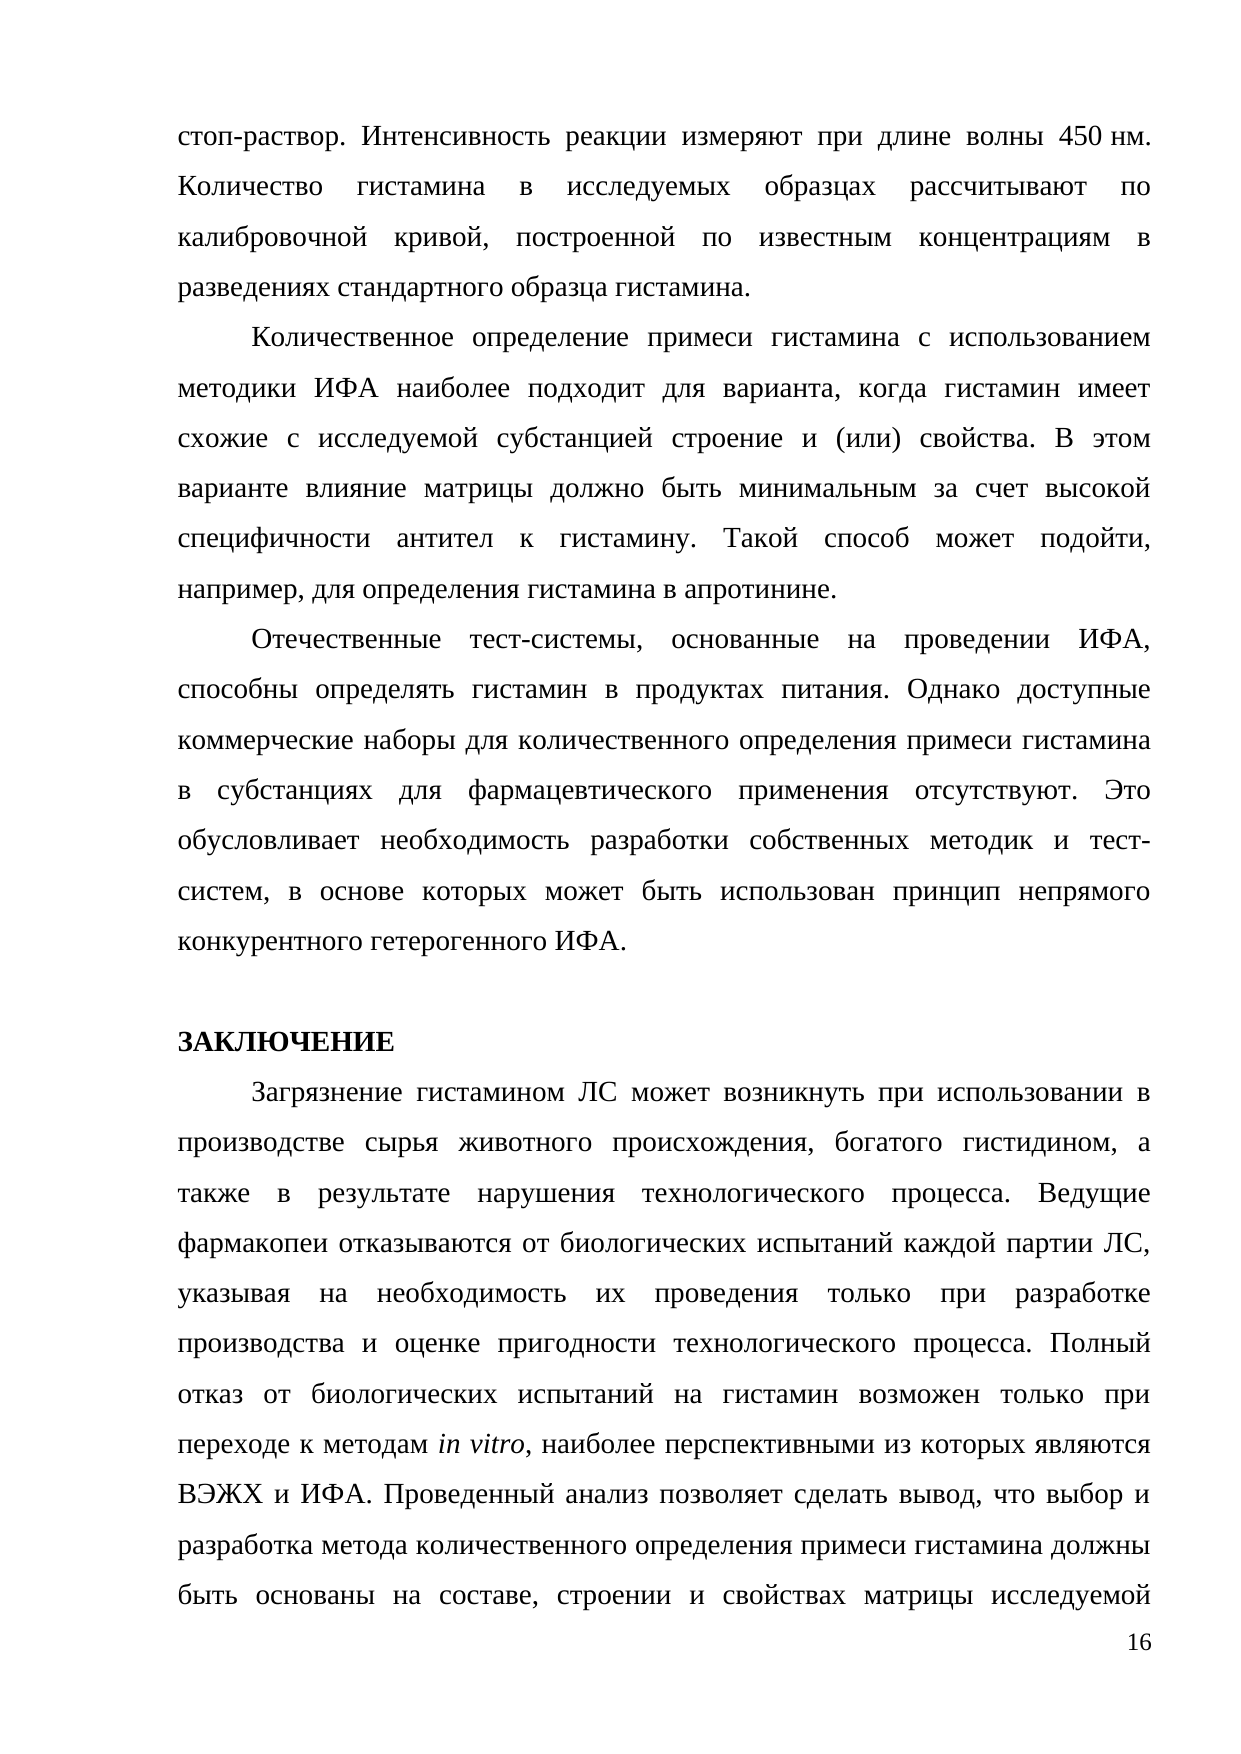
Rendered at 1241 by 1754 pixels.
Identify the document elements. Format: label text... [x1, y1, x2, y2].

text Отечественные тест-системы, основанные на проведении ИФА, способны определять гистамин в продуктах питания. Однако доступные коммерческие наборы для количественного определения примеси гистамина в субстанциях для фармацевтического применения отсутствуют. Это обусловливает необходимость разработки собственных методик и тест-систем, в основе которых может быть использован принцип непрямого конкурентного гетерогенного ИФА. [177, 621, 1152, 957]
text ЗАКЛЮЧЕНИЕ [177, 1024, 1152, 1057]
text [177, 1074, 1152, 1611]
text Количественное определение примеси гистамина с использованием методики ИФА наиболее подходит для варианта, когда гистамин имеет схожие с исследуемой субстанцией строение и (или) свойства. В этом варианте влияние матрицы должно быть минимальным за счет высокой специфичности антител к гистамину. Такой способ может подойти, например, для определения гистамина в апротинине. [177, 319, 1152, 604]
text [177, 118, 1152, 303]
